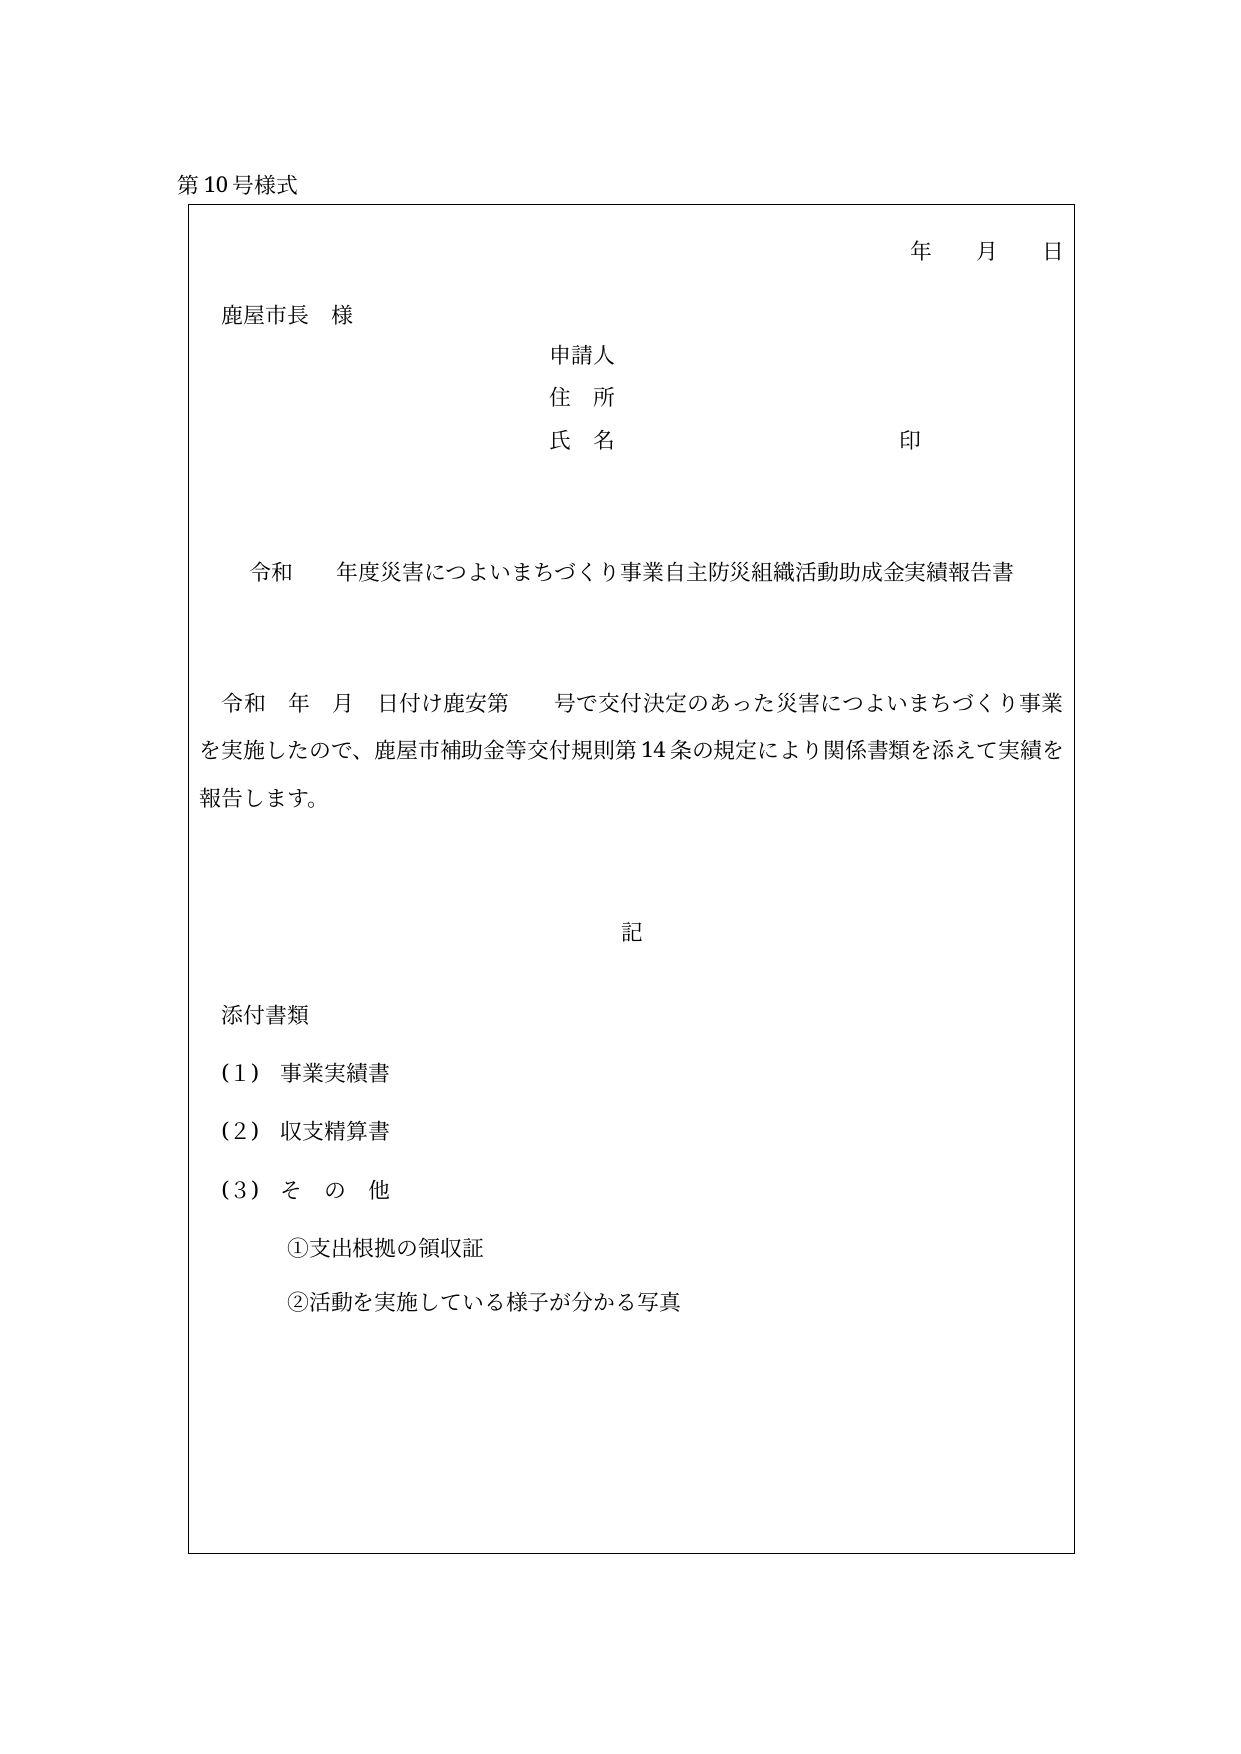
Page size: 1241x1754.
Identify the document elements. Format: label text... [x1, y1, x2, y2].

text 第10号様式 [177, 164, 1063, 204]
table_header 年 月 日 鹿屋市長 様 申請人 住 所 氏 名 印 令和 年度災害につよいまちづくり事業自主防災組織活動助成金実績報告書 令和 年 月 日付け鹿安第 号で交付決定のあった災害につよいまちづくり事業を実施したので、鹿屋市補助金等交付規則第14条の規定により関係書類を添えて実績を報告します。 記 添付書類 (１) 事業実績書 (２) 収支精算書 (３) そ の 他 ①支出根拠の領収証 ②活動を実施している様子が分かる写真 [189, 205, 1074, 1553]
